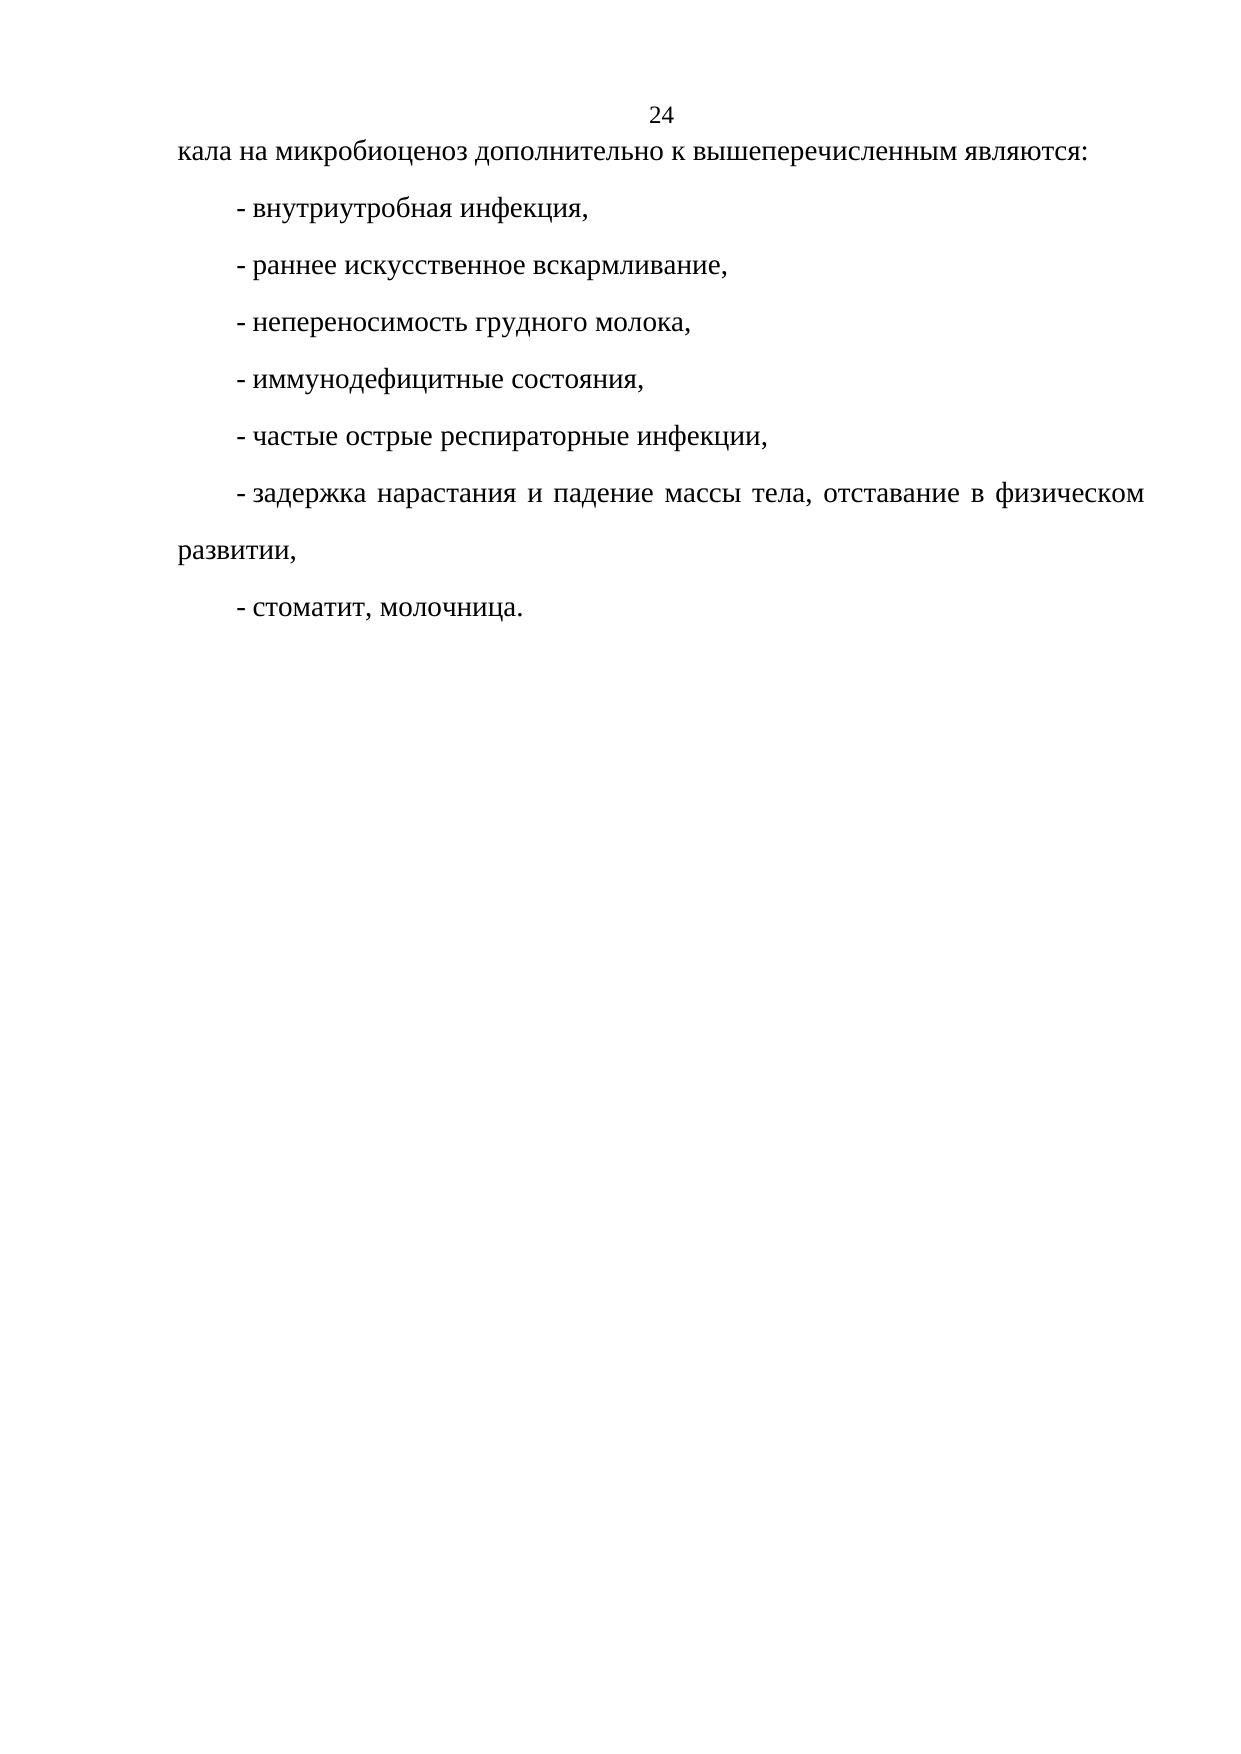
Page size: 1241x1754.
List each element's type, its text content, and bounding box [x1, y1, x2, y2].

text - непереносимость грудного молока, [177, 304, 1146, 337]
text - иммунодефицитные состояния, [177, 361, 1146, 394]
text - частые острые респираторные инфекции, [177, 418, 1146, 451]
text - задержка нарастания и падение массы тела, отставание в физическом развитии, [177, 475, 1146, 565]
text - внутриутробная инфекция, [177, 190, 1146, 223]
text - стоматит, молочница. [177, 589, 1146, 622]
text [177, 133, 1146, 166]
text - раннее искусственное вскармливание, [177, 247, 1146, 280]
